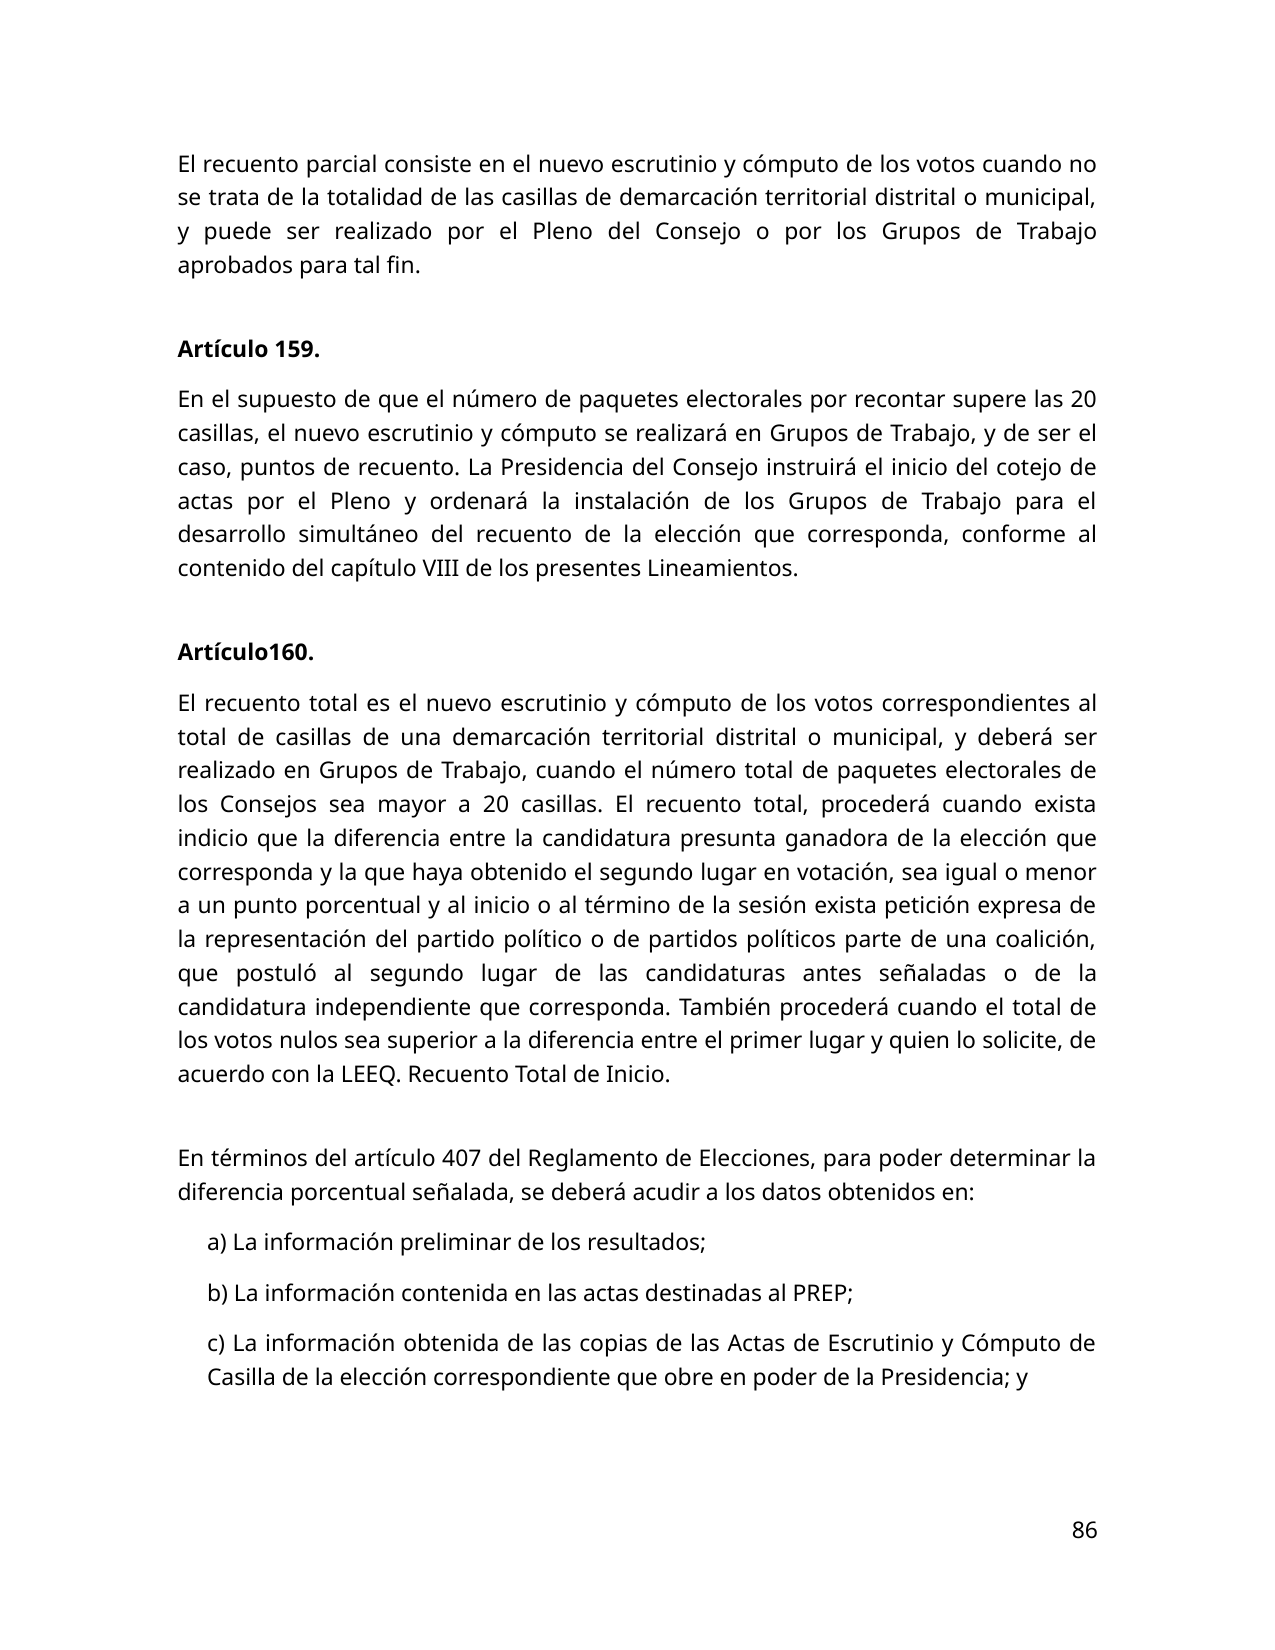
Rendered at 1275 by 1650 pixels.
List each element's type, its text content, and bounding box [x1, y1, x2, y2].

text c) La información obtenida de las copias de las Actas de Escrutinio y Cómputo de Casilla de la elección correspondiente que obre en poder de la Presidencia; y [207, 1327, 1098, 1392]
text a) La información preliminar de los resultados; [207, 1226, 1098, 1258]
text El recuento total es el nuevo escrutinio y cómputo de los votos correspondientes al total de casillas de una demarcación territorial distrital o municipal, y deberá ser realizado en Grupos de Trabajo, cuando el número total de paquetes electorales de los Consejos sea mayor a 20 casillas. El recuento total, procederá cuando exista indicio que la diferencia entre la candidatura presunta ganadora de la elección que corresponda y la que haya obtenido el segundo lugar en votación, sea igual o menor a un punto porcentual y al inicio o al término de la sesión exista petición expresa de la representación del partido político o de partidos políticos parte de una coalición, que postuló al segundo lugar de las candidaturas antes señaladas o de la candidatura independiente que corresponda. También procederá cuando el total de los votos nulos sea superior a la diferencia entre el primer lugar y quien lo solicite, de acuerdo con la LEEQ. Recuento Total de Inicio. [177, 687, 1098, 1089]
text En el supuesto de que el número de paquetes electorales por recontar supere las 20 casillas, el nuevo escrutinio y cómputo se realizará en Grupos de Trabajo, y de ser el caso, puntos de recuento. La Presidencia del Consejo instruirá el inicio del cotejo de actas por el Pleno y ordenará la instalación de los Grupos de Trabajo para el desarrollo simultáneo del recuento de la elección que corresponda, conforme al contenido del capítulo VIII de los presentes Lineamientos. [177, 383, 1098, 583]
text El recuento parcial consiste en el nuevo escrutinio y cómputo de los votos cuando no se trata de la totalidad de las casillas de demarcación territorial distrital o municipal, y puede ser realizado por el Pleno del Consejo o por los Grupos de Trabajo aprobados para tal fin. [177, 148, 1098, 280]
text En términos del artículo 407 del Reglamento de Elecciones, para poder determinar la diferencia porcentual señalada, se deberá acudir a los datos obtenidos en: [177, 1142, 1098, 1207]
text Artículo 159. [177, 333, 1098, 364]
text b) La información contenida en las actas destinadas al PREP; [207, 1277, 1098, 1308]
text Artículo160. [177, 636, 1098, 668]
